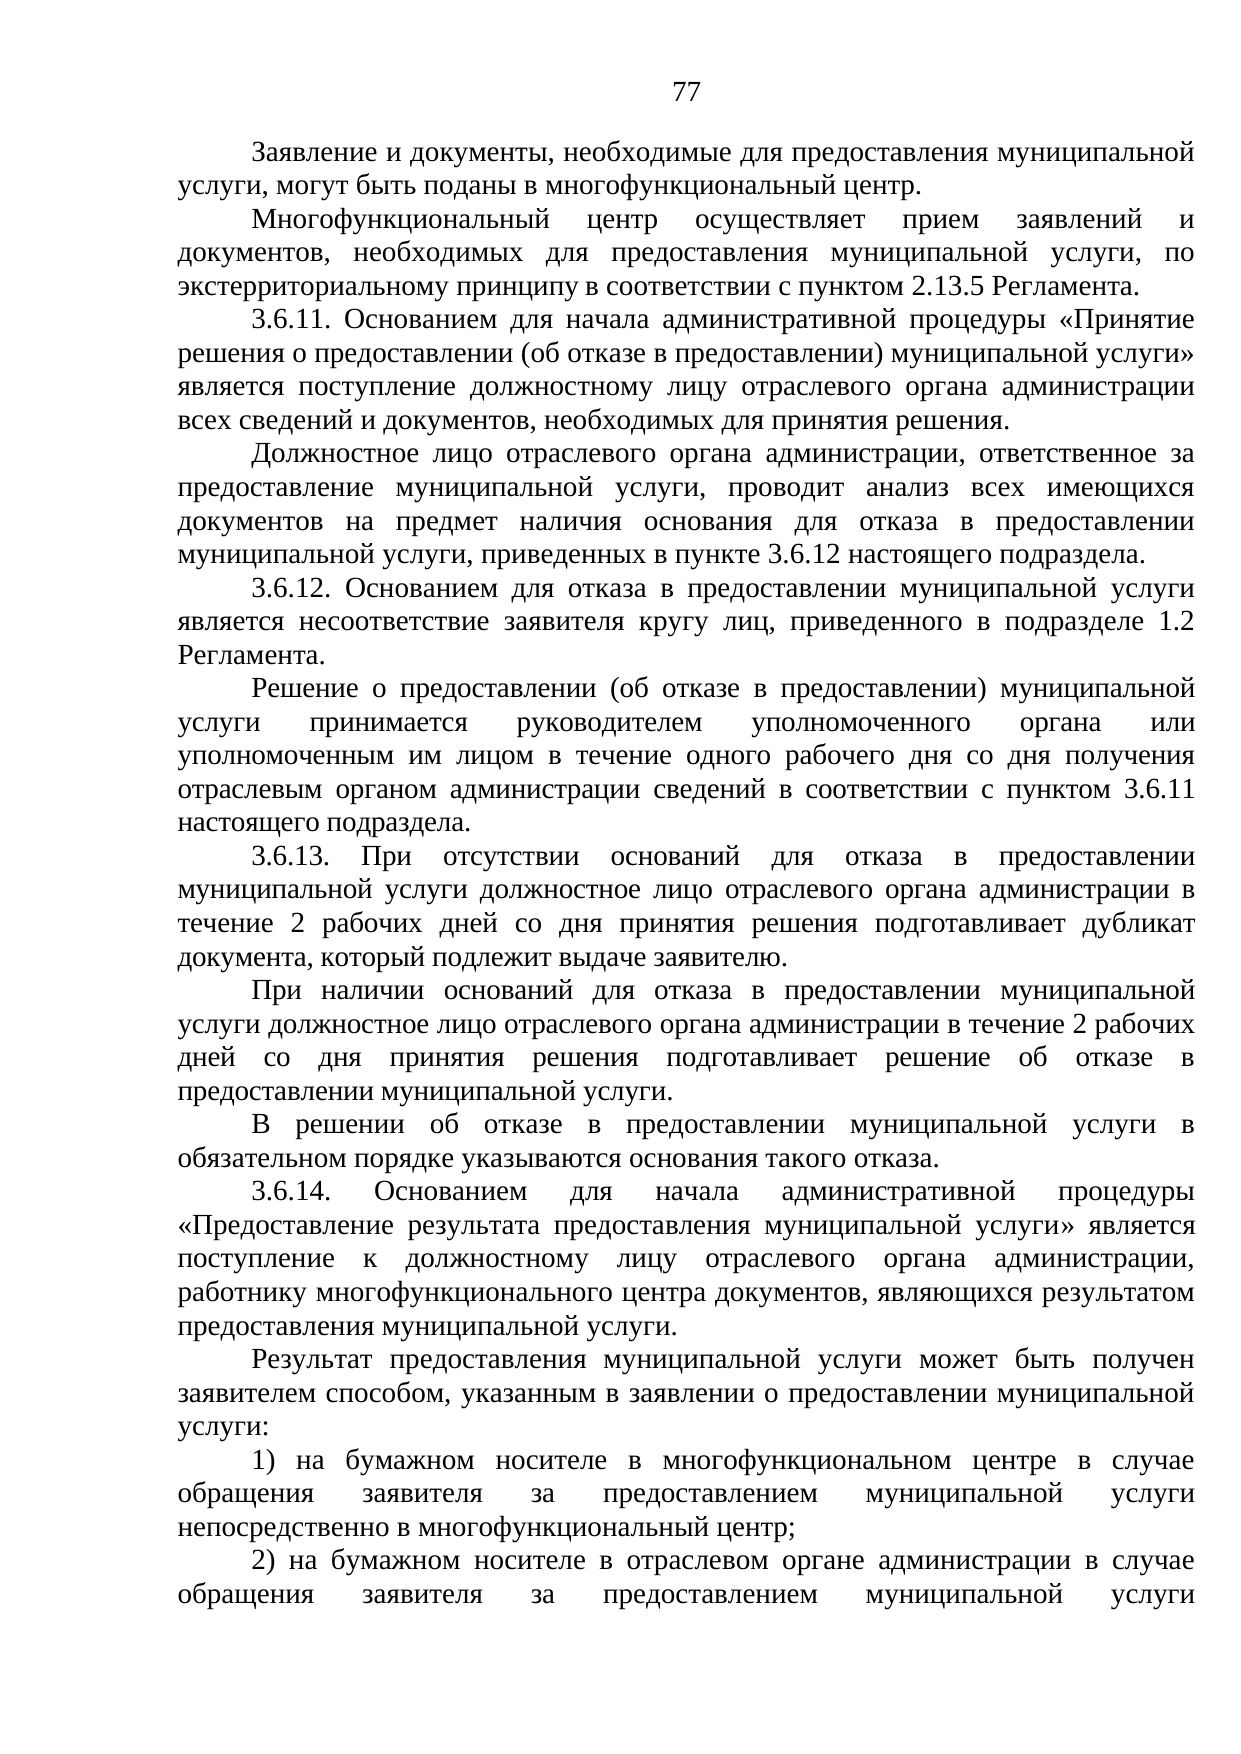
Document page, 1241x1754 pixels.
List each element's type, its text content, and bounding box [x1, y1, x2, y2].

text 3.6.12. Основанием для отказа в предоставлении муниципальной услуги является несоответствие заявителя кругу лиц, приведенного в подразделе 1.2 Регламента. [177, 570, 1196, 670]
text Решение о предоставлении (об отказе в предоставлении) муниципальной услуги принимается руководителем уполномоченного органа или уполномоченным им лицом в течение одного рабочего дня со дня получения отраслевым органом администрации сведений в соответствии с пунктом 3.6.11 настоящего подраздела. [177, 670, 1196, 838]
text 3.6.14. Основанием для начала административной процедуры «Предоставление результата предоставления муниципальной услуги» является поступление к должностному лицу отраслевого органа администрации, работнику многофункционального центра документов, являющихся результатом предоставления муниципальной услуги. [177, 1173, 1196, 1341]
text Многофункциональный центр осуществляет прием заявлений и документов, необходимых для предоставления муниципальной услуги, по экстерриториальному принципу в соответствии с пунктом 2.13.5 Регламента. [177, 201, 1196, 301]
text При наличии оснований для отказа в предоставлении муниципальной услуги должностное лицо отраслевого органа администрации в течение 2 рабочих дней со дня принятия решения подготавливает решение об отказе в предоставлении муниципальной услуги. [177, 972, 1196, 1106]
text 3.6.13. При отсутствии оснований для отказа в предоставлении муниципальной услуги должностное лицо отраслевого органа администрации в течение 2 рабочих дней со дня принятия решения подготавливает дубликат документа, который подлежит выдаче заявителю. [177, 838, 1196, 972]
text Заявление и документы, необходимые для предоставления муниципальной услуги, могут быть поданы в многофункциональный центр. [177, 134, 1196, 201]
text Результат предоставления муниципальной услуги может быть получен заявителем способом, указанным в заявлении о предоставлении муниципальной услуги: [177, 1341, 1196, 1442]
text 3.6.11. Основанием для начала административной процедуры «Принятие решения о предоставлении (об отказе в предоставлении) муниципальной услуги» является поступление должностному лицу отраслевого органа администрации всех сведений и документов, необходимых для принятия решения. [177, 301, 1196, 436]
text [177, 1542, 1196, 1609]
text 1) на бумажном носителе в многофункциональном центре в случае обращения заявителя за предоставлением муниципальной услуги непосредственно в многофункциональный центр; [177, 1442, 1196, 1542]
text В решении об отказе в предоставлении муниципальной услуги в обязательном порядке указываются основания такого отказа. [177, 1106, 1196, 1173]
text Должностное лицо отраслевого органа администрации, ответственное за предоставление муниципальной услуги, проводит анализ всех имеющихся документов на предмет наличия основания для отказа в предоставлении муниципальной услуги, приведенных в пункте 3.6.12 настоящего подраздела. [177, 436, 1196, 570]
